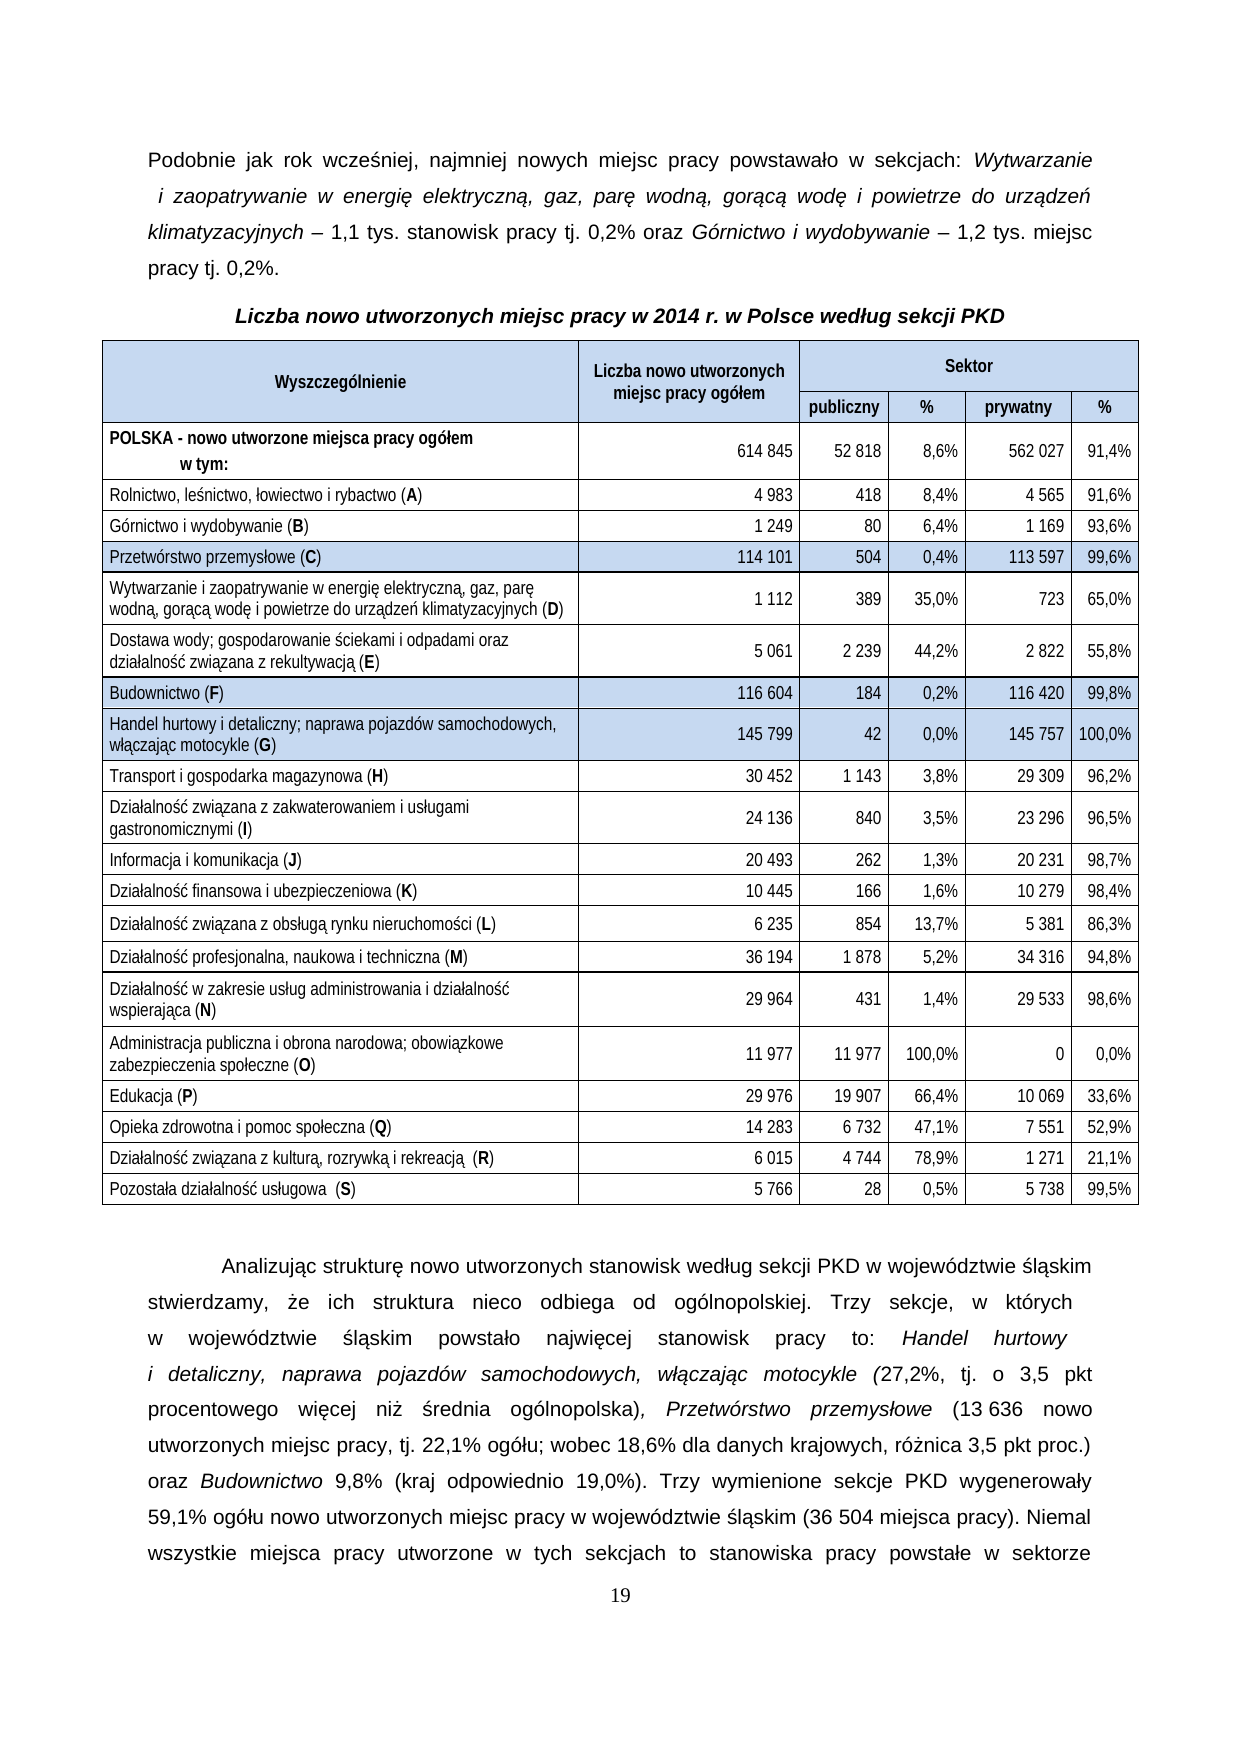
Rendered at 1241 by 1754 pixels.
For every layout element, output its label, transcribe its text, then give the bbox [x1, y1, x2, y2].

table_cell 0,0% [889, 709, 965, 760]
table_cell 5 766 [579, 1174, 799, 1204]
table_cell 29 964 [579, 973, 799, 1026]
table_cell 29 976 [579, 1081, 799, 1111]
table_cell 91,4% [1072, 423, 1138, 479]
table_cell 13,7% [889, 906, 965, 941]
text Liczba nowo utworzonych miejsc pracy w 2014 r. w Polsce według sekcji PKD [148, 304, 1093, 328]
table_cell prywatny [966, 392, 1071, 422]
table_cell Handel hurtowy i detaliczny; naprawa pojazdów samochodowych, włączając motocykle (G) [103, 709, 578, 760]
table_cell 1 169 [966, 511, 1071, 541]
table_header Liczba nowo utworzonych miejsc pracy ogółem [579, 341, 799, 422]
table_cell 36 194 [579, 942, 799, 971]
table_cell 91,6% [1072, 480, 1138, 509]
table_header Sektor [800, 341, 1138, 391]
table_cell 7 551 [966, 1112, 1071, 1142]
table_cell 11 977 [800, 1027, 888, 1080]
table_cell 723 [966, 573, 1071, 624]
table_cell 29 309 [966, 761, 1071, 791]
table_cell 113 597 [966, 542, 1071, 571]
table_cell 21,1% [1072, 1143, 1138, 1173]
table_cell 10 069 [966, 1081, 1071, 1111]
table_cell Budownictwo (F) [103, 678, 578, 707]
table_cell 86,3% [1072, 906, 1138, 941]
table_cell 1,6% [889, 875, 965, 905]
table_cell 1 249 [579, 511, 799, 541]
table_cell % [889, 392, 965, 422]
table_cell 262 [800, 844, 888, 874]
table_cell 840 [800, 792, 888, 843]
table_cell 145 757 [966, 709, 1071, 760]
table_cell 100,0% [889, 1027, 965, 1080]
table_cell 6,4% [889, 511, 965, 541]
table_cell 6 235 [579, 906, 799, 941]
table_cell 47,1% [889, 1112, 965, 1142]
table_cell 34 316 [966, 942, 1071, 971]
table_cell 5,2% [889, 942, 965, 971]
table_cell 100,0% [1072, 709, 1138, 760]
table_cell 504 [800, 542, 888, 571]
table_cell 5 061 [579, 625, 799, 676]
table_cell 116 420 [966, 678, 1071, 707]
table_cell 42 [800, 709, 888, 760]
table_cell 11 977 [579, 1027, 799, 1080]
table_cell 99,6% [1072, 542, 1138, 571]
table_cell 1 271 [966, 1143, 1071, 1173]
table_cell 20 493 [579, 844, 799, 874]
table_cell 3,5% [889, 792, 965, 843]
table_cell 28 [800, 1174, 888, 1204]
table_cell 52 818 [800, 423, 888, 479]
table_cell 3,8% [889, 761, 965, 791]
table_cell 19 907 [800, 1081, 888, 1111]
table_cell 0,0% [1072, 1027, 1138, 1080]
table_cell Działalność związana z zakwaterowaniem i usługami gastronomicznymi (I) [103, 792, 578, 843]
table_cell Transport i gospodarka magazynowa (H) [103, 761, 578, 791]
table_cell 65,0% [1072, 573, 1138, 624]
table_cell 6 732 [800, 1112, 888, 1142]
table_cell 93,6% [1072, 511, 1138, 541]
table_cell 10 445 [579, 875, 799, 905]
table_cell 5 381 [966, 906, 1071, 941]
table_cell 431 [800, 973, 888, 1026]
table_cell Działalność związana z obsługą rynku nieruchomości (L) [103, 906, 578, 941]
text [148, 1253, 1093, 1565]
table_cell 52,9% [1072, 1112, 1138, 1142]
table_cell 116 604 [579, 678, 799, 707]
table_cell 166 [800, 875, 888, 905]
table_cell 35,0% [889, 573, 965, 624]
table_cell 0,5% [889, 1174, 965, 1204]
table_cell Działalność profesjonalna, naukowa i techniczna (M) [103, 942, 578, 971]
table_cell 29 533 [966, 973, 1071, 1026]
table_cell Górnictwo i wydobywanie (B) [103, 511, 578, 541]
table_cell Edukacja (P) [103, 1081, 578, 1111]
table_cell 0 [966, 1027, 1071, 1080]
table_cell 2 239 [800, 625, 888, 676]
table_cell 14 283 [579, 1112, 799, 1142]
table_cell 78,9% [889, 1143, 965, 1173]
table_cell 5 738 [966, 1174, 1071, 1204]
table_cell 1,4% [889, 973, 965, 1026]
table_cell 418 [800, 480, 888, 509]
table_cell 6 015 [579, 1143, 799, 1173]
table_cell 562 027 [966, 423, 1071, 479]
table_cell POLSKA - nowo utworzone miejsca pracy ogółem w tym: [103, 423, 578, 479]
table_cell 2 822 [966, 625, 1071, 676]
table_cell Przetwórstwo przemysłowe (C) [103, 542, 578, 571]
table_cell Informacja i komunikacja (J) [103, 844, 578, 874]
table_cell 99,5% [1072, 1174, 1138, 1204]
table_cell Wytwarzanie i zaopatrywanie w energię elektryczną, gaz, parę wodną, gorącą wodę i powietrze do urządzeń klimatyzacyjnych (D) [103, 573, 578, 624]
table_cell 4 565 [966, 480, 1071, 509]
table_cell 98,6% [1072, 973, 1138, 1026]
table_cell 114 101 [579, 542, 799, 571]
table_cell % [1072, 392, 1138, 422]
table_cell 614 845 [579, 423, 799, 479]
table_cell Działalność finansowa i ubezpieczeniowa (K) [103, 875, 578, 905]
table_cell 20 231 [966, 844, 1071, 874]
table_cell 98,4% [1072, 875, 1138, 905]
table_cell 23 296 [966, 792, 1071, 843]
table_cell 98,7% [1072, 844, 1138, 874]
table_cell 1 878 [800, 942, 888, 971]
table_cell 1,3% [889, 844, 965, 874]
table_cell 854 [800, 906, 888, 941]
table_cell 8,4% [889, 480, 965, 509]
table_cell 0,2% [889, 678, 965, 707]
table_header Wyszczególnienie [103, 341, 578, 422]
table_cell 44,2% [889, 625, 965, 676]
table_cell Dostawa wody; gospodarowanie ściekami i odpadami oraz działalność związana z rekultywacją (E) [103, 625, 578, 676]
table_cell Opieka zdrowotna i pomoc społeczna (Q) [103, 1112, 578, 1142]
table_cell 96,2% [1072, 761, 1138, 791]
table_cell 1 143 [800, 761, 888, 791]
table_cell 8,6% [889, 423, 965, 479]
table_cell 30 452 [579, 761, 799, 791]
table_cell 184 [800, 678, 888, 707]
table_cell publiczny [800, 392, 888, 422]
table_cell 96,5% [1072, 792, 1138, 843]
table_cell 0,4% [889, 542, 965, 571]
table_cell 145 799 [579, 709, 799, 760]
table_cell 1 112 [579, 573, 799, 624]
table_cell 55,8% [1072, 625, 1138, 676]
table_cell 389 [800, 573, 888, 624]
table_cell 24 136 [579, 792, 799, 843]
table_cell 80 [800, 511, 888, 541]
table_cell 33,6% [1072, 1081, 1138, 1111]
table_cell Działalność związana z kulturą, rozrywką i rekreacją (R) [103, 1143, 578, 1173]
table_cell Działalność w zakresie usług administrowania i działalność wspierająca (N) [103, 973, 578, 1026]
table_cell 4 744 [800, 1143, 888, 1173]
table_cell Administracja publiczna i obrona narodowa; obowiązkowe zabezpieczenia społeczne (O) [103, 1027, 578, 1080]
table_cell Pozostała działalność usługowa (S) [103, 1174, 578, 1204]
table_cell 66,4% [889, 1081, 965, 1111]
table_cell 99,8% [1072, 678, 1138, 707]
table_cell 94,8% [1072, 942, 1138, 971]
table_cell 10 279 [966, 875, 1071, 905]
table_cell Rolnictwo, leśnictwo, łowiectwo i rybactwo (A) [103, 480, 578, 509]
text Podobnie jak rok wcześniej, najmniej nowych miejsc pracy powstawało w sekcjach: Wytwarzanie i zaopatrywanie w energię elektryczną, gaz, parę wodną, gorącą wodę i powietrze do urządzeń klimatyzacyjnych – 1,1 tys. stanowisk pracy tj. 0,2% oraz Górnictwo i wydobywanie – 1,2 tys. miejsc pracy tj. 0,2%. [148, 148, 1093, 279]
table_cell 4 983 [579, 480, 799, 509]
